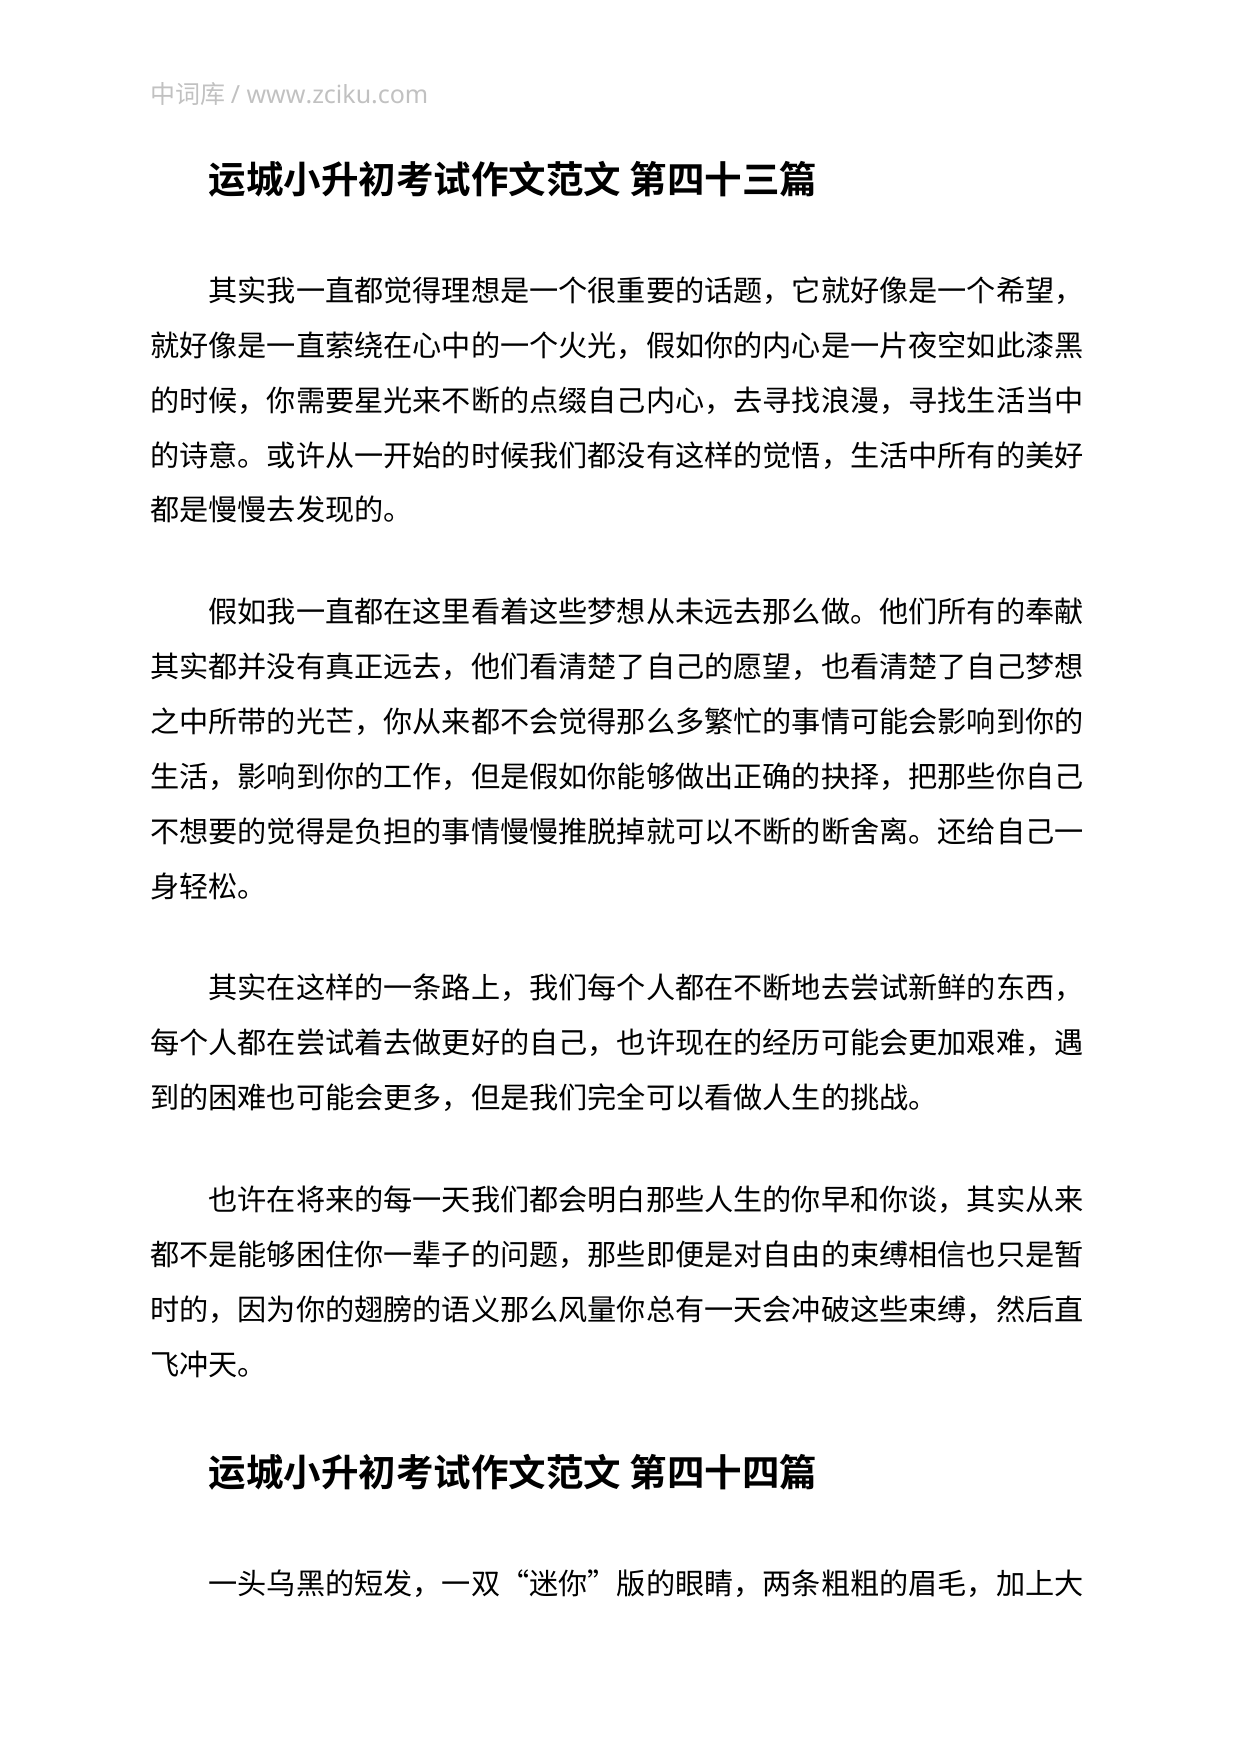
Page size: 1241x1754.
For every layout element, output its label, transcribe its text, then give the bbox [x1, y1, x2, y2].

text 其实在这样的一条路上，我们每个人都在不断地去尝试新鲜的东西，每个人都在尝试着去做更好的自己，也许现在的经历可能会更加艰难，遇到的困难也可能会更多，但是我们完全可以看做人生的挑战。 [150, 965, 1090, 1117]
text 运城小升初考试作文范文 第四十三篇 [150, 150, 1090, 204]
text 其实我一直都觉得理想是一个很重要的话题，它就好像是一个希望，就好像是一直萦绕在心中的一个火光，假如你的内心是一片夜空如此漆黑的时候，你需要星光来不断的点缀自己内心，去寻找浪漫，寻找生活当中的诗意。或许从一开始的时候我们都没有这样的觉悟，生活中所有的美好都是慢慢去发现的。 [150, 267, 1090, 529]
text 假如我一直都在这里看着这些梦想从未远去那么做。他们所有的奉献其实都并没有真正远去，他们看清楚了自己的愿望，也看清楚了自己梦想之中所带的光芒，你从来都不会觉得那么多繁忙的事情可能会影响到你的生活，影响到你的工作，但是假如你能够做出正确的抉择，把那些你自己不想要的觉得是负担的事情慢慢推脱掉就可以不断的断舍离。还给自己一身轻松。 [150, 589, 1090, 906]
text 也许在将来的每一天我们都会明白那些人生的你早和你谈，其实从来都不是能够困住你一辈子的问题，那些即便是对自由的束缚相信也只是暂时的，因为你的翅膀的语义那么风量你总有一天会冲破这些束缚，然后直飞冲天。 [150, 1177, 1090, 1383]
text 运城小升初考试作文范文 第四十四篇 [150, 1443, 1090, 1497]
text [150, 1560, 1090, 1603]
